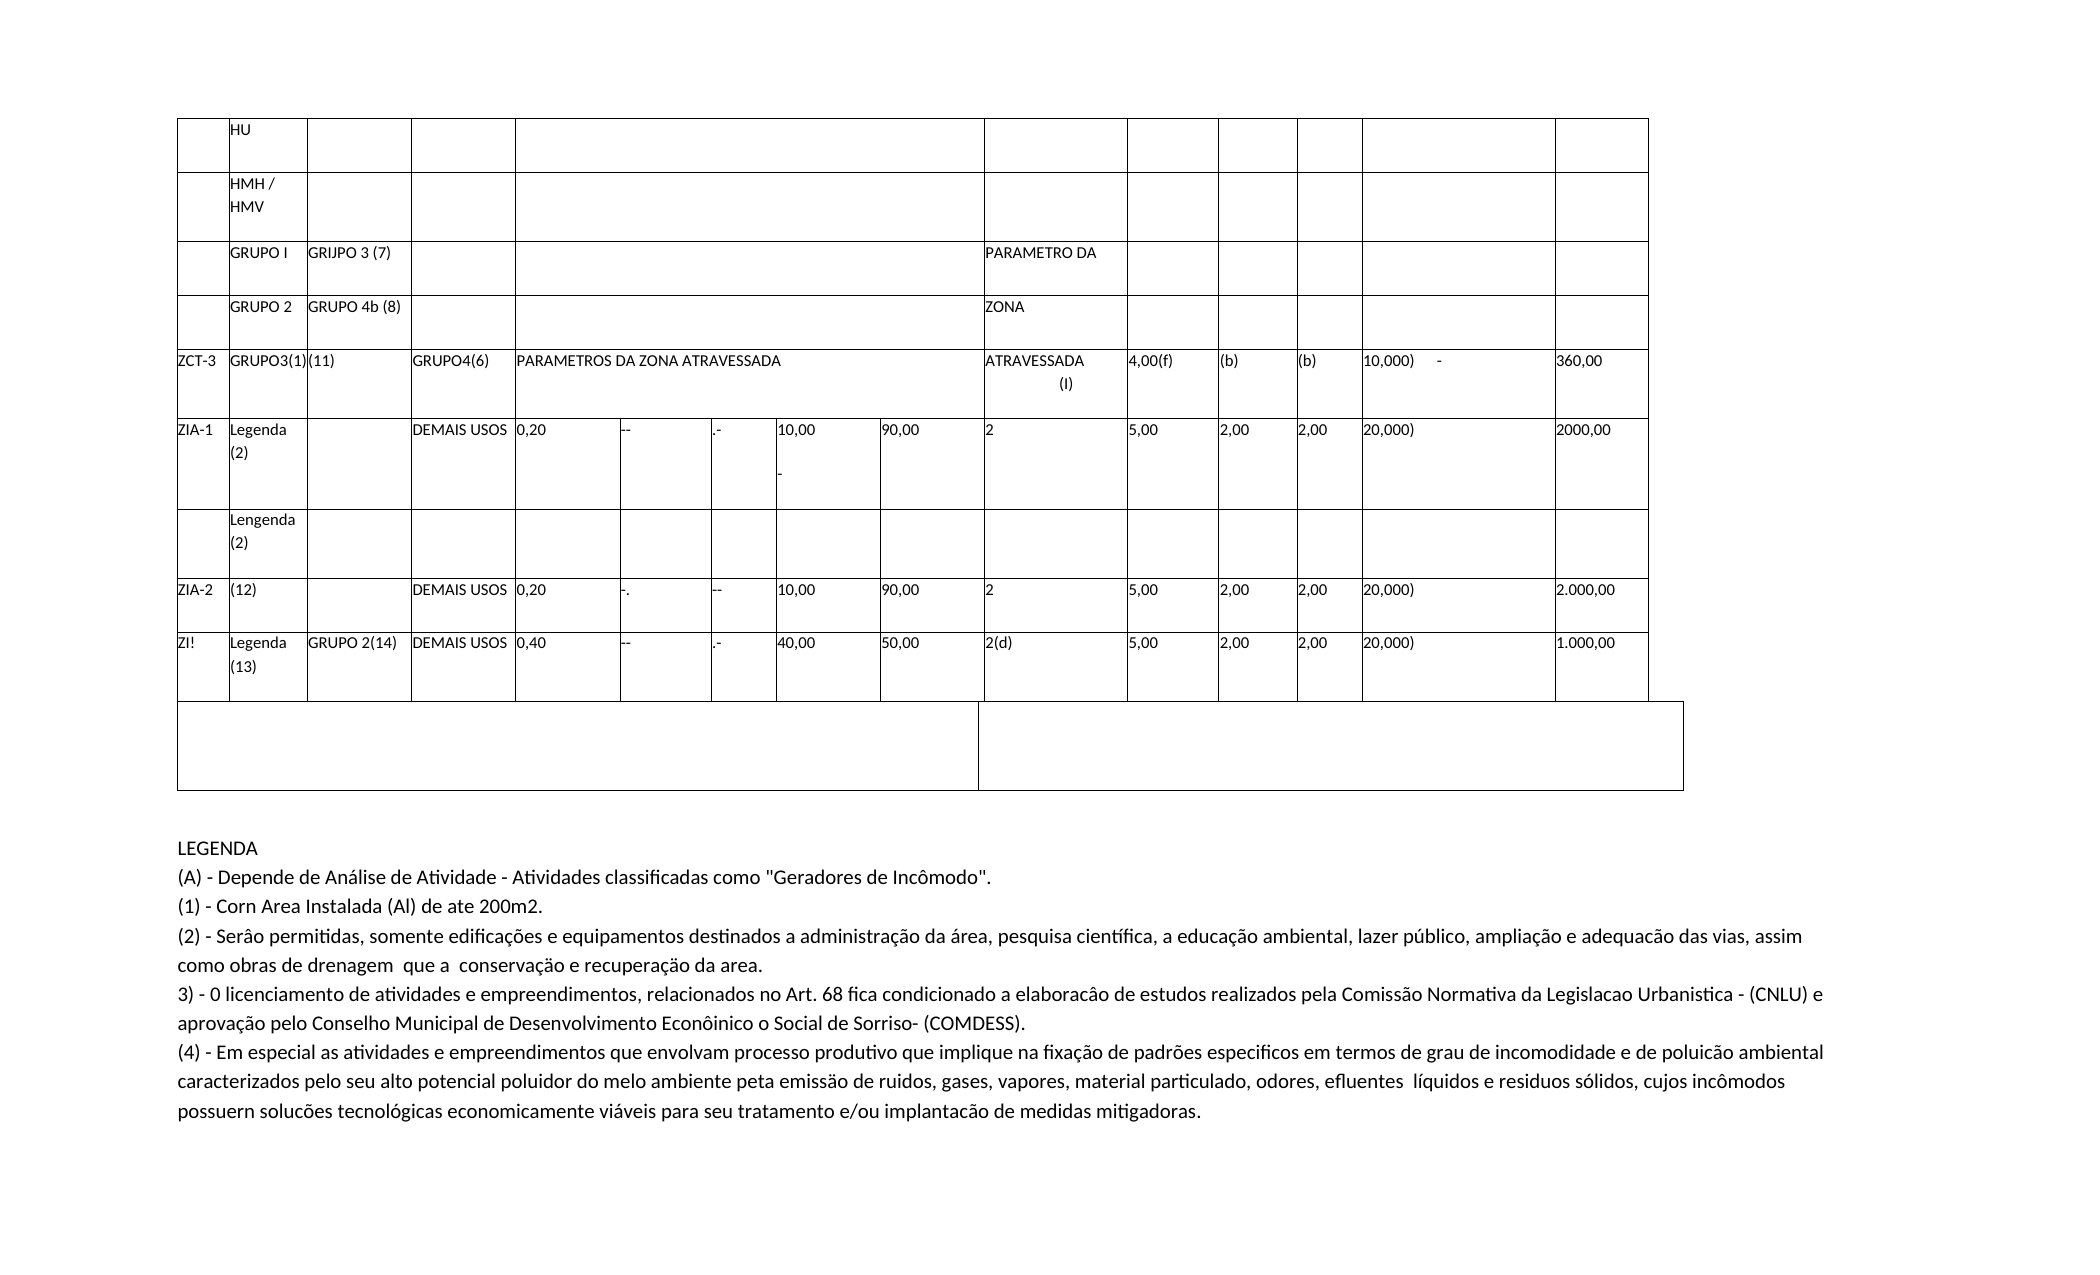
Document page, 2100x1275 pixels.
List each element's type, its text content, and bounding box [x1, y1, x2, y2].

table_cell DEMAIS USOS [412, 419, 515, 508]
table_cell 5,00 [1128, 419, 1218, 508]
table_cell [985, 173, 1127, 241]
table_cell [412, 173, 515, 241]
table_cell [621, 510, 711, 578]
table_cell ZIA-1 [178, 419, 229, 508]
table_cell [516, 173, 984, 241]
table_cell [1556, 119, 1648, 172]
table_cell [1128, 296, 1218, 349]
table_cell 10,00 [777, 579, 880, 632]
table_cell 5,00 [1128, 579, 1218, 632]
table_cell [985, 510, 1127, 578]
table_cell HU [230, 119, 307, 172]
table_cell 2,00 [1298, 633, 1362, 701]
table_cell 40,00 [777, 633, 880, 701]
table_cell Legenda (2) [230, 419, 307, 508]
table_cell 20,000) [1363, 419, 1555, 508]
table_cell [1219, 296, 1297, 349]
table_cell ZI! [178, 633, 229, 701]
table_cell 360,00 [1556, 350, 1648, 418]
table_cell [308, 510, 411, 578]
table_cell [1363, 510, 1555, 578]
table_cell (11) [308, 350, 411, 418]
table_cell [178, 173, 229, 241]
table_cell -- [621, 419, 711, 508]
table_cell [178, 242, 229, 295]
table_cell [1128, 242, 1218, 295]
table_cell 2.000,00 [1556, 579, 1648, 632]
table_cell [985, 119, 1127, 172]
text (4) - Em especial as atividades e empreendimentos que envolvam processo produtivo que implique na fixação de padrões especificos em termos de grau de incomodidade e de poluicão ambiental caracterizados pelo seu alto potencial poluidor do melo ambiente peta emissäo de ruidos, gases, vapores, material particulado, odores, efluentes líquidos e residuos sólidos, cujos incômodos possuern solucões tecnológicas economicamente viáveis para seu tratamento e/ou implantacão de medidas mitigadoras. [177, 1039, 1834, 1123]
table_cell [1298, 510, 1362, 578]
table_cell [1219, 242, 1297, 295]
table_cell PARAMETROS DA ZONA ATRAVESSADA [516, 350, 984, 418]
table_cell 2,00 [1219, 419, 1297, 508]
table_cell DEMAIS USOS [412, 579, 515, 632]
table_cell [516, 242, 984, 295]
table_cell [1556, 173, 1648, 241]
table_cell GRUPO 4b (8) [308, 296, 411, 349]
table_cell [1298, 173, 1362, 241]
table_cell [881, 510, 984, 578]
table_cell [1556, 242, 1648, 295]
table_cell [777, 510, 880, 578]
table_cell [412, 119, 515, 172]
table_cell [1298, 119, 1362, 172]
table_cell Lengenda (2) [230, 510, 307, 578]
table_cell 10,00 - [777, 419, 880, 508]
table_cell [1128, 510, 1218, 578]
table_cell [712, 510, 776, 578]
table_cell 20,000) [1363, 579, 1555, 632]
table_cell [308, 579, 411, 632]
text (2) - Serâo permitidas, somente edificações e equipamentos destinados a administração da área, pesquisa científica, a educação ambiental, lazer público, ampliação e adequacão das vias, assim como obras de drenagem que a conservaçäo e recuperaçäo da area. 3) - 0 licenciamento de atividades e empreendimentos, relacionados no Art. 68 fica condicionado a elaboracâo de estudos realizados pela Comissão Normativa da Legislacao Urbanistica - (CNLU) e aprovação pelo Conselho Municipal de Desenvolvimento Econôinico o Social de Sorriso- (COMDESS). [177, 923, 1834, 1036]
table_cell 10,000) - [1363, 350, 1555, 418]
table_cell GRUPO3(1) [230, 350, 307, 418]
table_cell DEMAIS USOS [412, 633, 515, 701]
text (1) - Corn Area Instalada (Al) de ate 200m2. [177, 894, 1834, 919]
table_cell 2,00 [1298, 419, 1362, 508]
table_cell 90,00 [881, 579, 984, 632]
table_cell 2 [985, 579, 1127, 632]
table_cell GRUPO 2(14) [308, 633, 411, 701]
table_cell 50,00 [881, 633, 984, 701]
table_cell [979, 702, 1683, 790]
table_cell [308, 119, 411, 172]
table_cell [1363, 119, 1555, 172]
table_cell HMH / HMV [230, 173, 307, 241]
table_cell 90,00 [881, 419, 984, 508]
table_cell (b) [1298, 350, 1362, 418]
table_cell 2,00 [1219, 579, 1297, 632]
table_cell GRUPO4(6) [412, 350, 515, 418]
table_cell [516, 296, 984, 349]
table_cell GRIJPO 3 (7) [308, 242, 411, 295]
table_cell 5,00 [1128, 633, 1218, 701]
table_cell 2 [985, 419, 1127, 508]
table_cell ATRAVESSADA (I) [985, 350, 1127, 418]
table_cell (b) [1219, 350, 1297, 418]
table_cell [1298, 242, 1362, 295]
table_cell -. [621, 579, 711, 632]
table_cell [1219, 510, 1297, 578]
table_cell (12) [230, 579, 307, 632]
table_cell -- [712, 579, 776, 632]
table_cell [412, 296, 515, 349]
table_cell Legenda (13) [230, 633, 307, 701]
table_cell [1219, 119, 1297, 172]
table_cell .- [712, 419, 776, 508]
table_cell GRUPO 2 [230, 296, 307, 349]
table_cell [1128, 173, 1218, 241]
table_cell 4,00(f) [1128, 350, 1218, 418]
table_cell [178, 119, 229, 172]
table_cell -- [621, 633, 711, 701]
table_cell 2,00 [1298, 579, 1362, 632]
table_cell [1128, 119, 1218, 172]
table_cell [412, 242, 515, 295]
table_cell [516, 119, 984, 172]
table_cell [308, 419, 411, 508]
text (A) - Depende de Análise de Atividade - Atividades classificadas como "Geradores de Incômodo". [177, 864, 1834, 890]
table_cell [178, 702, 978, 790]
table_cell 2,00 [1219, 633, 1297, 701]
table_cell ZONA [985, 296, 1127, 349]
table_cell [308, 173, 411, 241]
table_cell 0,20 [516, 419, 620, 508]
table_cell 0,20 [516, 579, 620, 632]
table_cell GRUPO I [230, 242, 307, 295]
table_cell ZCT-3 [178, 350, 229, 418]
text LEGENDA [177, 835, 1834, 861]
table_cell 1.000,00 [1556, 633, 1648, 701]
table_cell [1556, 296, 1648, 349]
table_cell 0,40 [516, 633, 620, 701]
table_cell [1298, 296, 1362, 349]
table_cell [1219, 173, 1297, 241]
table_cell [1556, 510, 1648, 578]
table_cell [1363, 296, 1555, 349]
table_cell 20,000) [1363, 633, 1555, 701]
table_cell [1363, 242, 1555, 295]
table_cell [178, 510, 229, 578]
table_cell [1363, 173, 1555, 241]
table_cell 2(d) [985, 633, 1127, 701]
table_cell 2000,00 [1556, 419, 1648, 508]
table_cell PARAMETRO DA [985, 242, 1127, 295]
table_cell .- [712, 633, 776, 701]
table_cell ZIA-2 [178, 579, 229, 632]
table_cell [178, 296, 229, 349]
table_cell [412, 510, 515, 578]
table_cell [516, 510, 620, 578]
